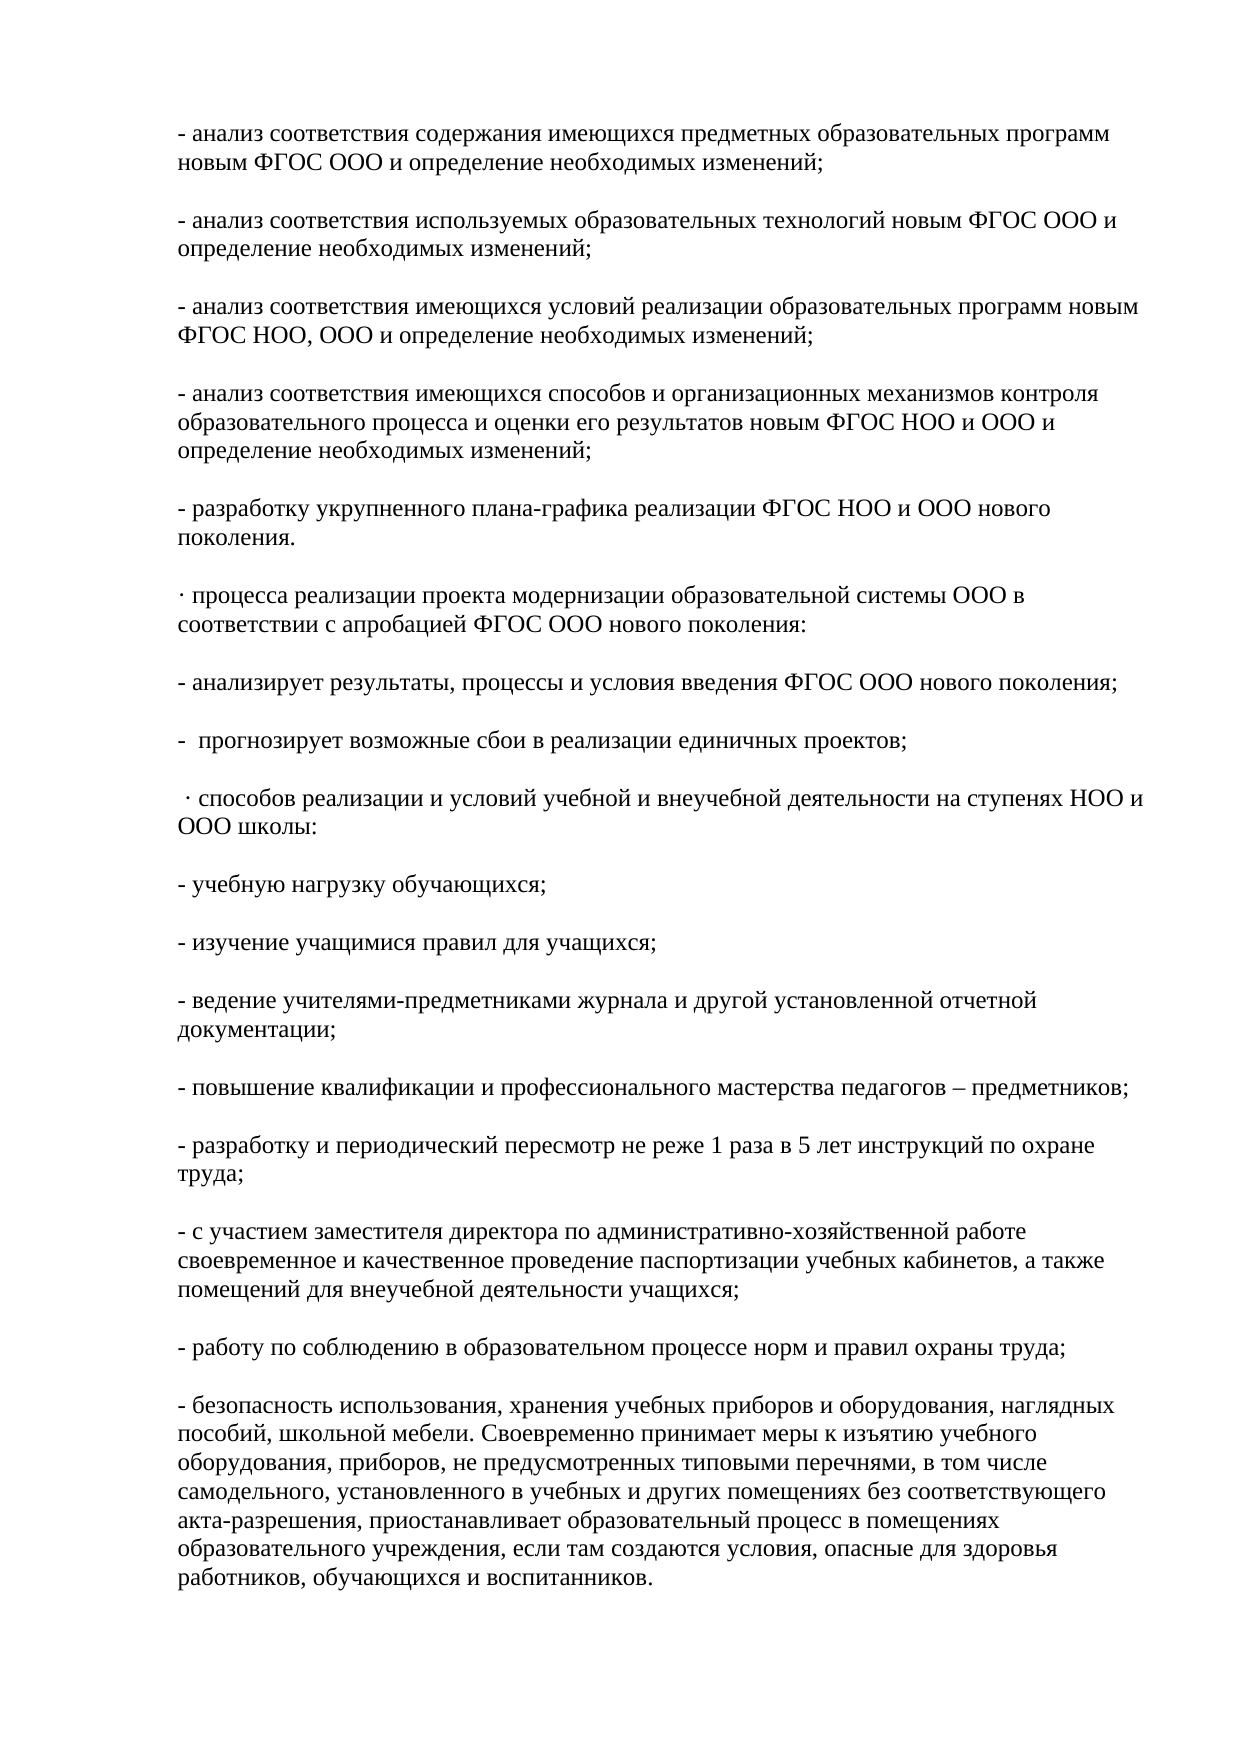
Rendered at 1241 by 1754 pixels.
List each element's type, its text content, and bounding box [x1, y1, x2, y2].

text - разработку укрупненного плана-графика реализации ФГОС НОО и ООО нового поколения. [177, 493, 1152, 551]
text · способов реализации и условий учебной и внеучебной деятельности на ступенях НОО и ООО школы: [177, 783, 1152, 840]
text - разработку и периодический пересмотр не реже 1 раза в 5 лет инструкций по охране труда; [177, 1130, 1152, 1187]
text - повышение квалификации и профессионального мастерства педагогов – предметников; [177, 1072, 1152, 1101]
text - прогнозирует возможные сбои в реализации единичных проектов; [177, 725, 1152, 753]
text - анализ соответствия имеющихся способов и организационных механизмов контроля образовательного процесса и оценки его результатов новым ФГОС НОО и ООО и определение необходимых изменений; [177, 378, 1152, 464]
text - изучение учащимися правил для учащихся; [177, 927, 1152, 956]
text - безопасность использования, хранения учебных приборов и оборудования, наглядных пособий, школьной мебели. Своевременно принимает меры к изъятию учебного оборудования, приборов, не предусмотренных типовыми перечнями, в том числе самодельного, установленного в учебных и других помещениях без соответствующего акта-разрешения, приостанавливает образовательный процесс в помещениях образовательного учреждения, если там создаются условия, опасные для здоровья работников, обучающихся и воспитанников. [177, 1390, 1152, 1591]
text - с участием заместителя директора по административно-хозяйственной работе своевременное и качественное проведение паспортизации учебных кабинетов, а также помещений для внеучебной деятельности учащихся; [177, 1216, 1152, 1303]
text · процесса реализации проекта модернизации образовательной системы ООО в соответствии с апробацией ФГОС ООО нового поколения: [177, 580, 1152, 638]
text - работу по соблюдению в образовательном процессе норм и правил охраны труда; [177, 1332, 1152, 1361]
text - ведение учителями-предметниками журнала и другой установленной отчетной документации; [177, 985, 1152, 1043]
text - анализирует результаты, процессы и условия введения ФГОС ООО нового поколения; [177, 667, 1152, 696]
text - учебную нагрузку обучающихся; [177, 869, 1152, 898]
text - анализ соответствия используемых образовательных технологий новым ФГОС ООО и определение необходимых изменений; [177, 205, 1152, 262]
text - анализ соответствия имеющихся условий реализации образовательных программ новым ФГОС НОО, ООО и определение необходимых изменений; [177, 291, 1152, 349]
text - анализ соответствия содержания имеющихся предметных образовательных программ новым ФГОС ООО и определение необходимых изменений; [177, 118, 1152, 176]
